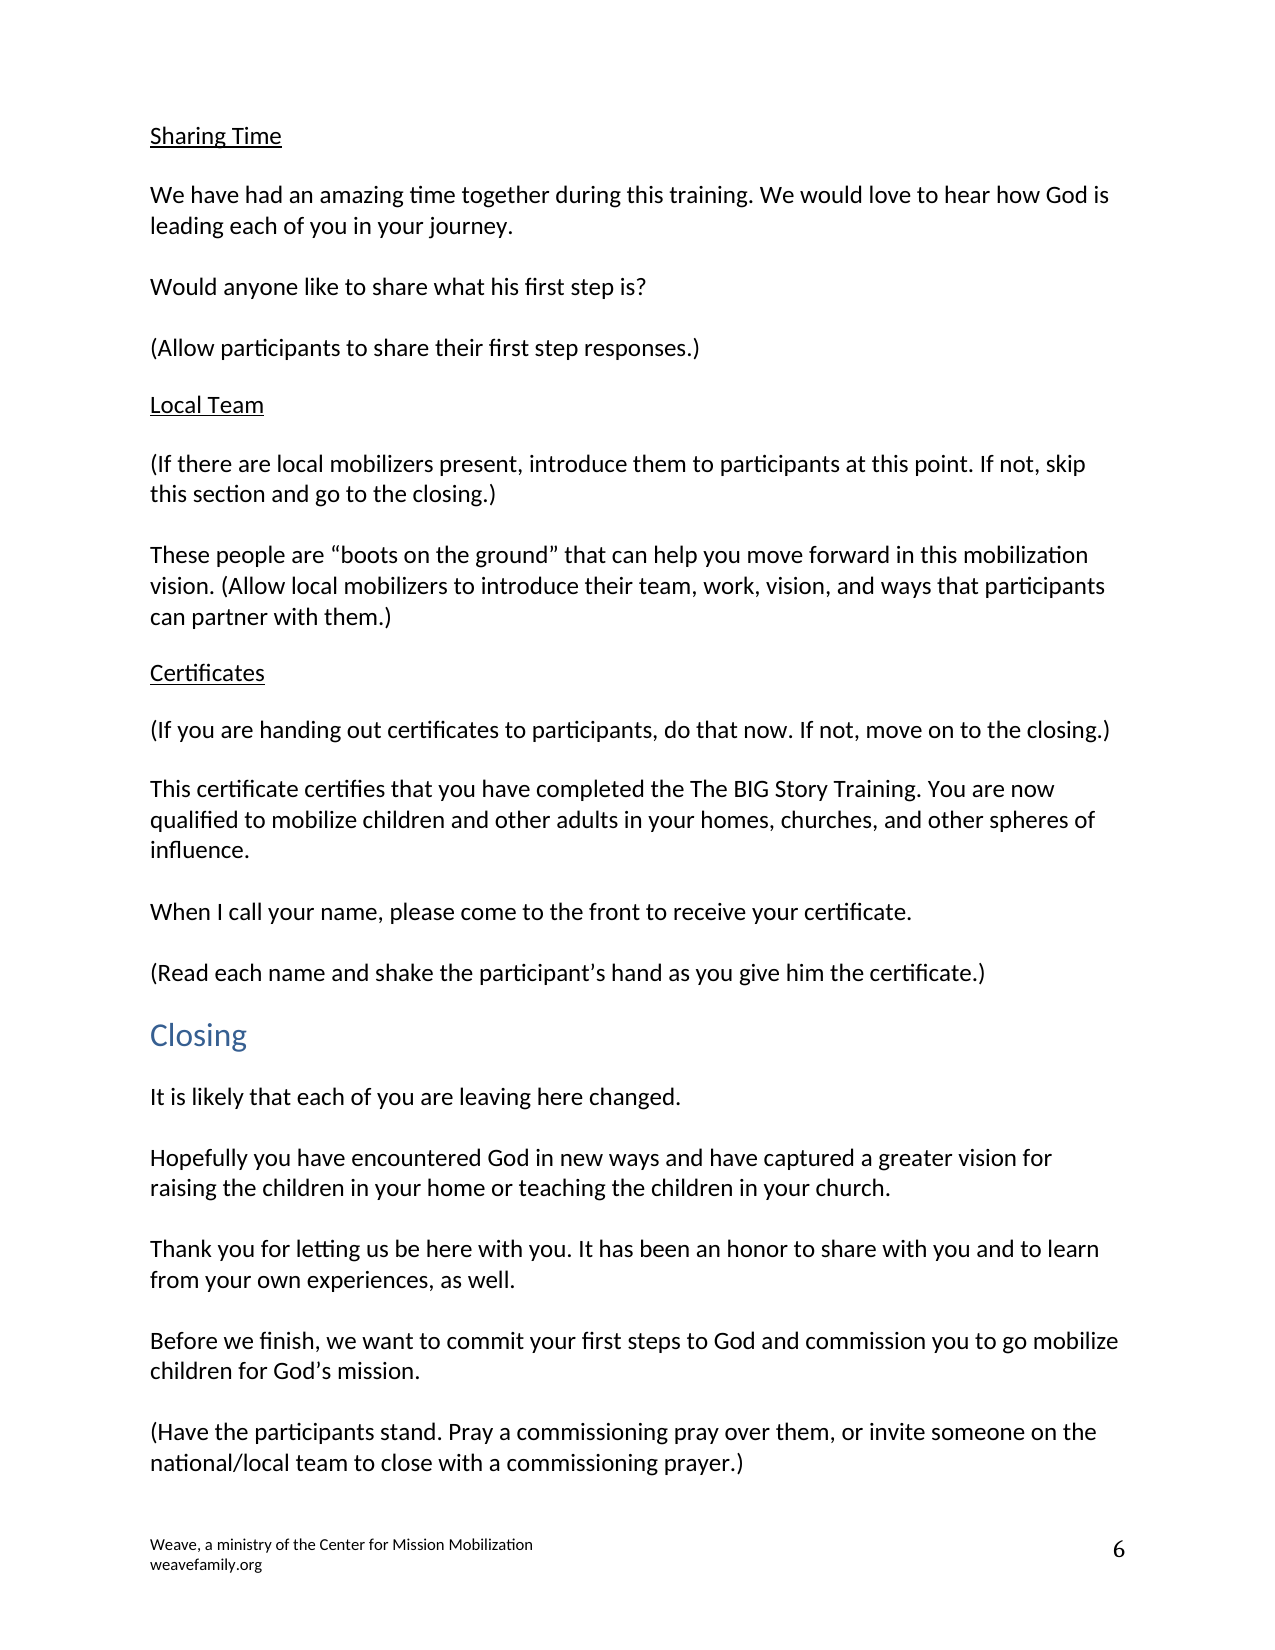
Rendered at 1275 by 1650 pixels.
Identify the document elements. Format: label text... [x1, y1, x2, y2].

text It is likely that each of you are leaving here changed. [150, 1081, 1125, 1111]
text (Have the participants stand. Pray a commissioning pray over them, or invite someone on the national/local team to close with a commissioning prayer.) [150, 1416, 1125, 1477]
text Hopefully you have encountered God in new ways and have captured a greater vision for raising the children in your home or teaching the children in your church. [150, 1142, 1125, 1203]
text These people are “boots on the ground” that can help you move forward in this mobilization vision. (Allow local mobilizers to introduce their team, work, vision, and ways that participants can partner with them.) [150, 539, 1125, 631]
text (Read each name and shake the participant’s hand as you give him the certificate.) [150, 957, 1125, 987]
text When I call your name, please come to the front to receive your certificate. [150, 896, 1125, 926]
text This certificate certifies that you have completed the The BIG Story Training. You are now qualified to mobilize children and other adults in your homes, churches, and other spheres of influence. [150, 774, 1125, 865]
text (If you are handing out certificates to participants, do that now. If not, move on to the closing.) [150, 714, 1125, 745]
text Thank you for letting us be here with you. It has been an honor to share with you and to learn from your own experiences, as well. [150, 1233, 1125, 1294]
text Closing [150, 1014, 1125, 1054]
text We have had an amazing time together during this training. We would love to hear how God is leading each of you in your journey. [150, 179, 1125, 240]
text Before we finish, we want to commit your first steps to God and commission you to go mobilize children for God’s mission. [150, 1325, 1125, 1386]
text Sharing Time [150, 120, 1125, 151]
text Would anyone like to share what his first step is? [150, 271, 1125, 301]
text (Allow participants to share their first step responses.) [150, 332, 1125, 362]
text (If there are local mobilizers present, introduce them to participants at this point. If not, skip this section and go to the closing.) [150, 448, 1125, 509]
text Local Team [150, 389, 1125, 419]
text Certificates [150, 657, 1125, 688]
